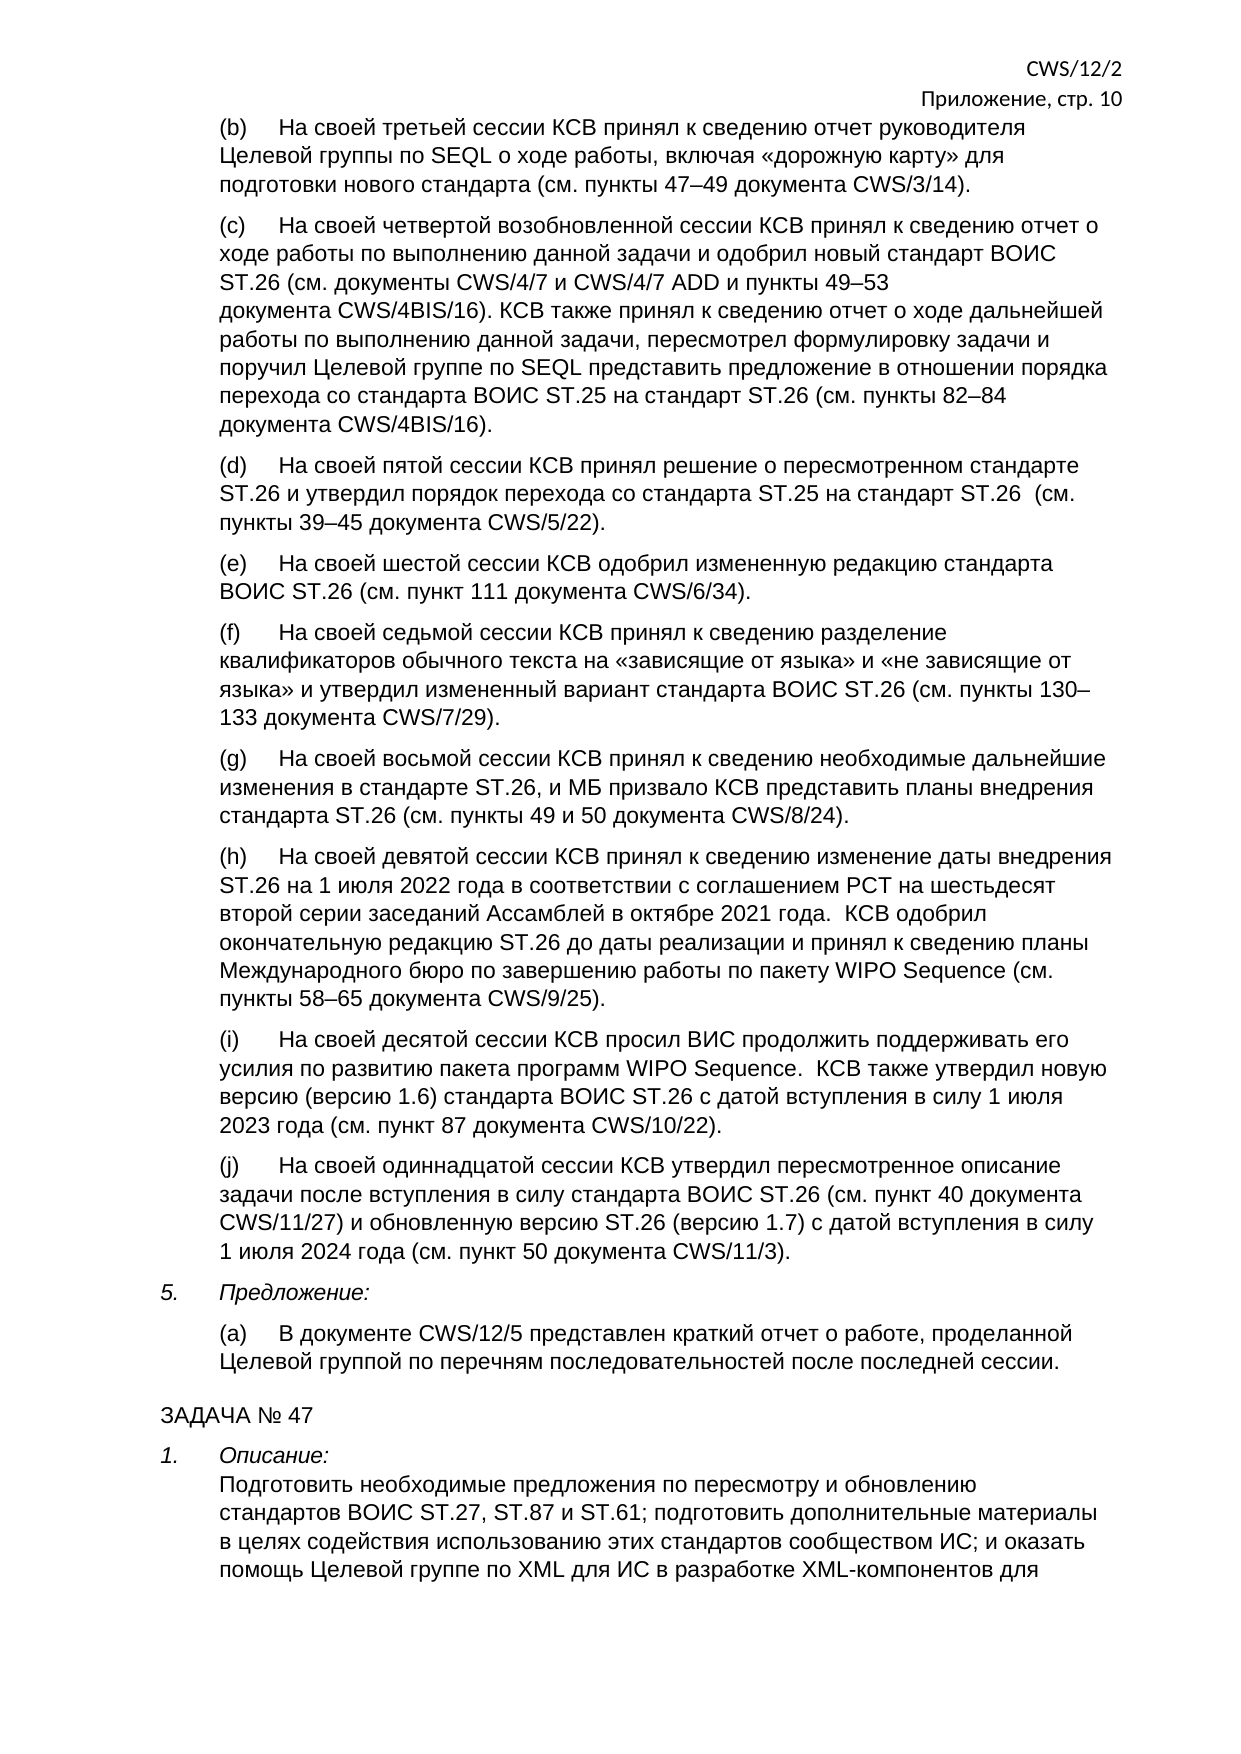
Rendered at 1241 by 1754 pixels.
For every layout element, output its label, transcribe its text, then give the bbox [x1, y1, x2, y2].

list На своей шестой сессии КСВ одобрил измененную редакцию стандарта ВОИС ST.26 (см. пункт 111 документа CWS/6/34). [219, 550, 1122, 604]
list На своей одиннадцатой сессии КСВ утвердил пересмотренное описание задачи после вступления в силу стандарта ВОИС ST.26 (см. пункт 40 документа CWS/11/27) и обновленную версию ST.26 (версию 1.7) с датой вступления в силу 1 июля 2024 года (см. пункт 50 документа CWS/11/3). [219, 1152, 1122, 1264]
list На своей восьмой сессии КСВ принял к сведению необходимые дальнейшие изменения в стандарте ST.26, и МБ призвало КСВ представить планы внедрения стандарта ST.26 (см. пункты 49 и 50 документа CWS/8/24). [219, 745, 1122, 828]
list Описание: [160, 1442, 1122, 1469]
list На своей пятой сессии КСВ принял решение о пересмотренном стандарте ST.26 и утвердил порядок перехода со стандарта ST.25 на стандарт ST.26 (см. пункты 39–45 документа CWS/5/22). [219, 452, 1122, 535]
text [219, 1471, 1102, 1583]
list На своей третьей сессии КСВ принял к сведению отчет руководителя Целевой группы по SEQL о ходе работы, включая «дорожную карту» для подготовки нового стандарта (см. пункты 47–49 документа CWS/3/14). [219, 114, 1122, 197]
list На своей четвертой возобновленной сессии КСВ принял к сведению отчет о ходе работы по выполнению данной задачи и одобрил новый стандарт ВОИС ST.26 (см. документы CWS/4/7 и CWS/4/7 ADD и пункты 49–53 документа CWS/4BIS/16). КСВ также принял к сведению отчет о ходе дальнейшей работы по выполнению данной задачи, пересмотрел формулировку задачи и поручил Целевой группе по SEQL представить предложение в отношении порядка перехода со стандарта ВОИС ST.25 на стандарт ST.26 (см. пункты 82–84 документа CWS/4BIS/16). [219, 212, 1122, 437]
list На своей седьмой сессии КСВ принял к сведению разделение квалификаторов обычного текста на «зависящие от языка» и «не зависящие от языка» и утвердил измененный вариант стандарта ВОИС ST.26 (см. пункты 130–133 документа CWS/7/29). [219, 619, 1122, 731]
list В документе CWS/12/5 представлен краткий отчет о работе, проделанной Целевой группой по перечням последовательностей после последней сессии. [219, 1320, 1122, 1374]
subtitle ЗАДАЧА № 47 [160, 1402, 1122, 1428]
list Предложение: [160, 1279, 1122, 1305]
list На своей десятой сессии КСВ просил ВИС продолжить поддерживать его усилия по развитию пакета программ WIPO Sequence. КСВ также утвердил новую версию (версию 1.6) стандарта ВОИС ST.26 с датой вступления в силу 1 июля 2023 года (см. пункт 87 документа CWS/10/22). [219, 1026, 1122, 1138]
list На своей девятой сессии КСВ принял к сведению изменение даты внедрения ST.26 на 1 июля 2022 года в соответствии с соглашением РСТ на шестьдесят второй серии заседаний Ассамблей в октябре 2021 года. КСВ одобрил окончательную редакцию ST.26 до даты реализации и принял к сведению планы Международного бюро по завершению работы по пакету WIPO Sequence (см. пункты 58–65 документа CWS/9/25). [219, 843, 1122, 1012]
